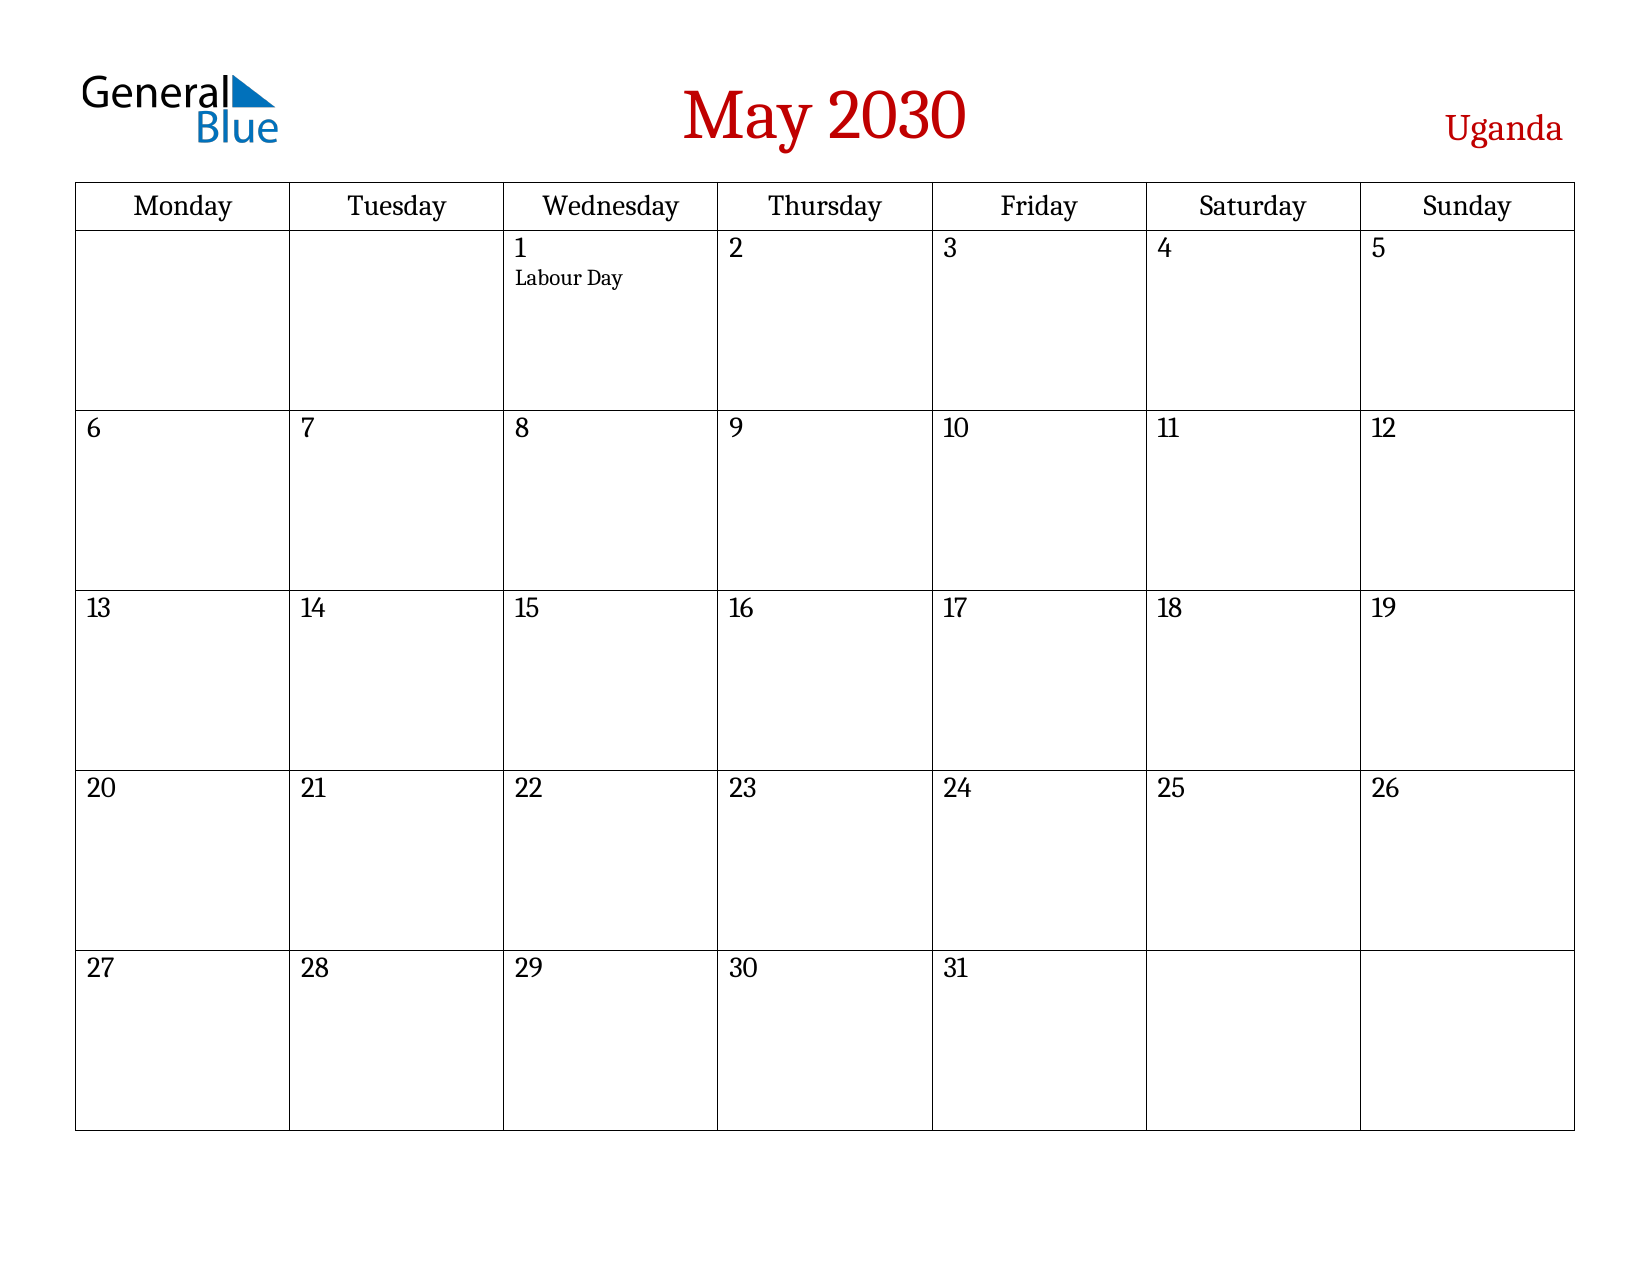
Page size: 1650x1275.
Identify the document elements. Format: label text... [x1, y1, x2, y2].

table_header May 2030 [504, 75, 1146, 182]
table_cell 27 [76, 951, 289, 985]
table_cell [76, 625, 289, 770]
table_cell [933, 445, 1146, 590]
table_cell 16 [718, 591, 932, 625]
table_cell Wednesday [504, 183, 717, 230]
table_cell 2 [718, 231, 932, 264]
table_cell 6 [76, 411, 289, 444]
table_cell [1361, 625, 1574, 770]
table_cell [933, 805, 1146, 950]
table_cell [933, 265, 1146, 410]
table_cell 9 [718, 411, 932, 444]
table_cell 1 [504, 231, 717, 264]
table_cell [1361, 805, 1574, 950]
table_cell Saturday [1147, 183, 1360, 230]
table_cell 29 [504, 951, 717, 985]
table_cell [718, 805, 932, 950]
table_cell [290, 445, 503, 590]
table_cell [1147, 625, 1360, 770]
table_cell [290, 231, 503, 264]
table_cell [290, 625, 503, 770]
table_cell [718, 625, 932, 770]
table_cell 15 [504, 591, 717, 625]
table_cell [1147, 951, 1360, 985]
table_cell [76, 231, 289, 264]
table_cell 5 [1361, 231, 1574, 264]
table_cell [718, 445, 932, 590]
table_cell 21 [290, 771, 503, 805]
table_cell [718, 265, 932, 410]
picture [82, 75, 278, 143]
table_cell [1147, 445, 1360, 590]
table_cell 31 [933, 951, 1146, 985]
table_cell 12 [1361, 411, 1574, 444]
table_cell [933, 985, 1146, 1130]
table_cell [1361, 951, 1574, 985]
table_cell 3 [933, 231, 1146, 264]
table_cell [933, 625, 1146, 770]
table_cell Sunday [1361, 183, 1574, 230]
table_cell [504, 445, 717, 590]
table_cell 25 [1147, 771, 1360, 805]
table_cell [1147, 265, 1360, 410]
table_cell [1361, 265, 1574, 410]
table_cell 30 [718, 951, 932, 985]
table_cell [1147, 805, 1360, 950]
table_cell [290, 265, 503, 410]
table_cell 13 [76, 591, 289, 625]
table_cell Monday [76, 183, 289, 230]
table_cell [1361, 445, 1574, 590]
table_cell [76, 445, 289, 590]
table_cell [504, 805, 717, 950]
table_cell Labour Day [504, 265, 717, 410]
table_cell [1361, 985, 1574, 1130]
table_cell 19 [1361, 591, 1574, 625]
table_cell Friday [933, 183, 1146, 230]
table_cell 10 [933, 411, 1146, 444]
table_cell 7 [290, 411, 503, 444]
table_cell 14 [290, 591, 503, 625]
table_cell [76, 805, 289, 950]
table_cell 28 [290, 951, 503, 985]
table_cell 18 [1147, 591, 1360, 625]
table_cell [1147, 985, 1360, 1130]
table_cell [290, 805, 503, 950]
table_cell 4 [1147, 231, 1360, 264]
table_cell 26 [1361, 771, 1574, 805]
table_cell 24 [933, 771, 1146, 805]
table_header Uganda [1146, 75, 1574, 182]
table_cell 23 [718, 771, 932, 805]
table_cell [76, 265, 289, 410]
table_cell Thursday [718, 183, 932, 230]
table_cell [718, 985, 932, 1130]
table_cell 8 [504, 411, 717, 444]
table_cell [504, 985, 717, 1130]
table_header [76, 75, 503, 182]
table_cell 17 [933, 591, 1146, 625]
table_cell 20 [76, 771, 289, 805]
table_cell [290, 985, 503, 1130]
table_cell [504, 625, 717, 770]
table_cell [76, 985, 289, 1130]
table_cell 22 [504, 771, 717, 805]
table_cell Tuesday [290, 183, 503, 230]
table_cell 11 [1147, 411, 1360, 444]
